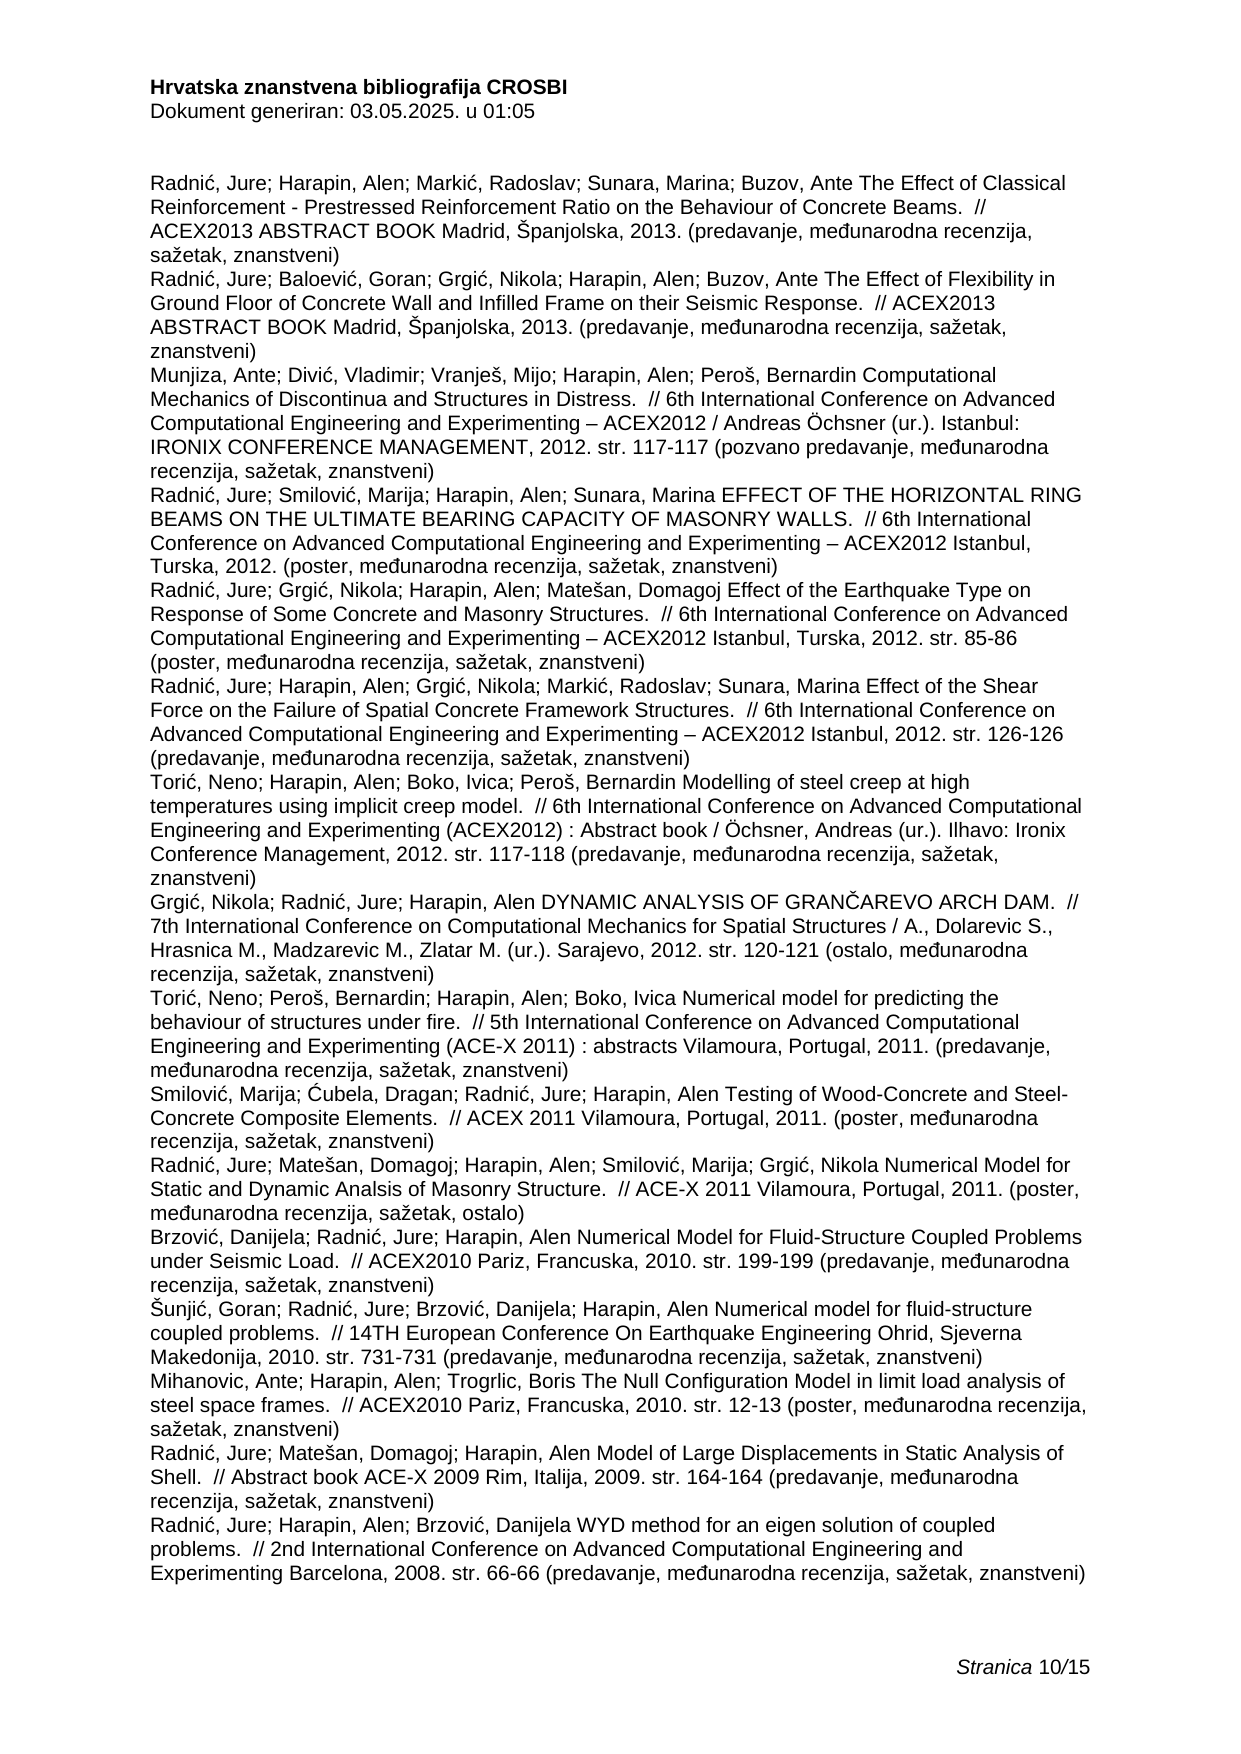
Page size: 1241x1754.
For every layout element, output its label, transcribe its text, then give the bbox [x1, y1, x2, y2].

text Radnić, Jure; Grgić, Nikola; Harapin, Alen; Matešan, Domagoj [150, 578, 1090, 674]
text Smilović, Marija; Ćubela, Dragan; Radnić, Jure; Harapin, Alen [150, 1081, 1090, 1153]
text Radnić, Jure; Harapin, Alen; Markić, Radoslav; Sunara, Marina; Buzov, Ante [150, 171, 1090, 267]
text Torić, Neno; Harapin, Alen; Boko, Ivica; Peroš, Bernardin [150, 770, 1090, 890]
text Šunjić, Goran; Radnić, Jure; Brzović, Danijela; Harapin, Alen [150, 1297, 1090, 1369]
text Radnić, Jure; Smilović, Marija; Harapin, Alen; Sunara, Marina [150, 482, 1090, 578]
text Grgić, Nikola; Radnić, Jure; Harapin, Alen [150, 890, 1090, 986]
text Brzović, Danijela; Radnić, Jure; Harapin, Alen [150, 1225, 1090, 1297]
text Radnić, Jure; Baloević, Goran; Grgić, Nikola; Harapin, Alen; Buzov, Ante [150, 267, 1090, 363]
text Torić, Neno; Peroš, Bernardin; Harapin, Alen; Boko, Ivica [150, 986, 1090, 1081]
text Radnić, Jure; Harapin, Alen; Grgić, Nikola; Markić, Radoslav; Sunara, Marina [150, 674, 1090, 770]
text Mihanovic, Ante; Harapin, Alen; Trogrlic, Boris [150, 1369, 1090, 1441]
text Radnić, Jure; Harapin, Alen; Brzović, Danijela [150, 1513, 1090, 1584]
text Munjiza, Ante; Divić, Vladimir; Vranješ, Mijo; Harapin, Alen; Peroš, Bernardin [150, 363, 1090, 482]
text Radnić, Jure; Matešan, Domagoj; Harapin, Alen [150, 1441, 1090, 1513]
text Radnić, Jure; Matešan, Domagoj; Harapin, Alen; Smilović, Marija; Grgić, Nikola [150, 1153, 1090, 1225]
